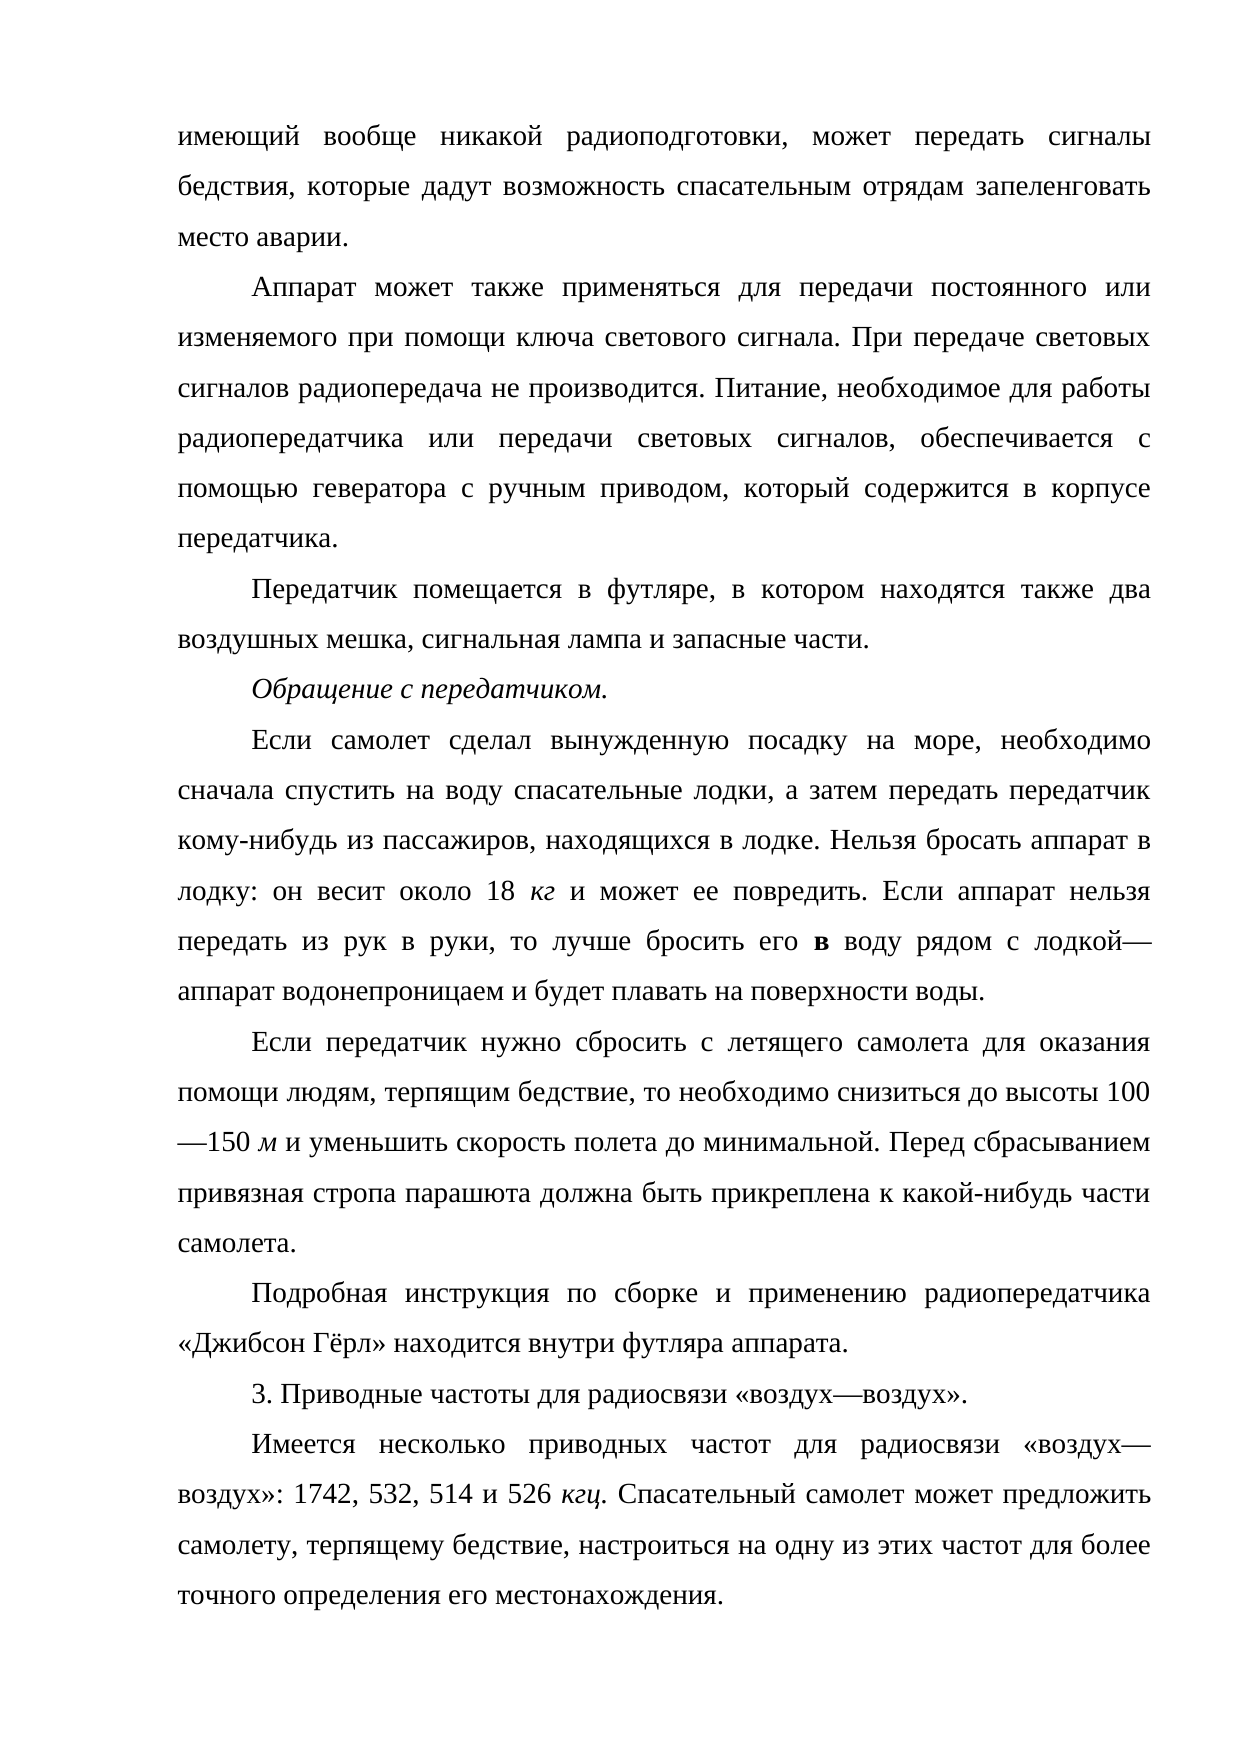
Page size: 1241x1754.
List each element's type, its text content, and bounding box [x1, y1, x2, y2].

text Передатчик помещается в футляре, в котором находятся также два воздушных мешка, сигнальная лампа и запасные части. [177, 571, 1152, 655]
text Имеется несколько приводных частот для радиосвязи «воздух—воздух»: 1742, 532, 514 и 526 кгц. Спасательный самолет может предложить самолету, терпящему бедствие, настроиться на одну из этих частот для более точного определения его местонахождения. [177, 1426, 1152, 1611]
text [177, 118, 1152, 252]
text Подробная инструкция по сборке и применению радиопередатчика «Джибсон Гёрл» находится внутри футляра аппарата. [177, 1275, 1152, 1359]
text Аппарат может также применяться для передачи постоянного или изменяемого при помощи ключа светового сигнала. При передаче световых сигналов радиопередача не производится. Питание, необходимое для работы радиопередатчика или передачи световых сигналов, обеспечивается с помощью гевератора с ручным приводом, который содержится в корпусе передатчика. [177, 269, 1152, 554]
text Обращение с передатчиком. [177, 672, 1152, 705]
text Если передатчик нужно сбросить с летящего самолета для оказания помощи людям, терпящим бедствие, то необходимо снизиться до высоты 100—150 м и уменьшить скорость полета до минимальной. Перед сбрасыванием привязная стропа парашюта должна быть прикреплена к какой-нибудь части самолета. [177, 1024, 1152, 1258]
text Если самолет сделал вынужденную посадку на море, необходимо сначала спустить на воду спасательные лодки, а затем передать передатчик кому-нибудь из пассажиров, находящихся в лодке. Нельзя бросать аппарат в лодку: он весит около 18 кг и может ее повредить. Если аппарат нельзя передать из рук в руки, то лучше бросить его в воду рядом с лодкой—аппарат водонепроницаем и будет плавать на поверхности воды. [177, 722, 1152, 1007]
text 3. Приводные частоты для радиосвязи «воздух—воздух». [177, 1376, 1152, 1409]
